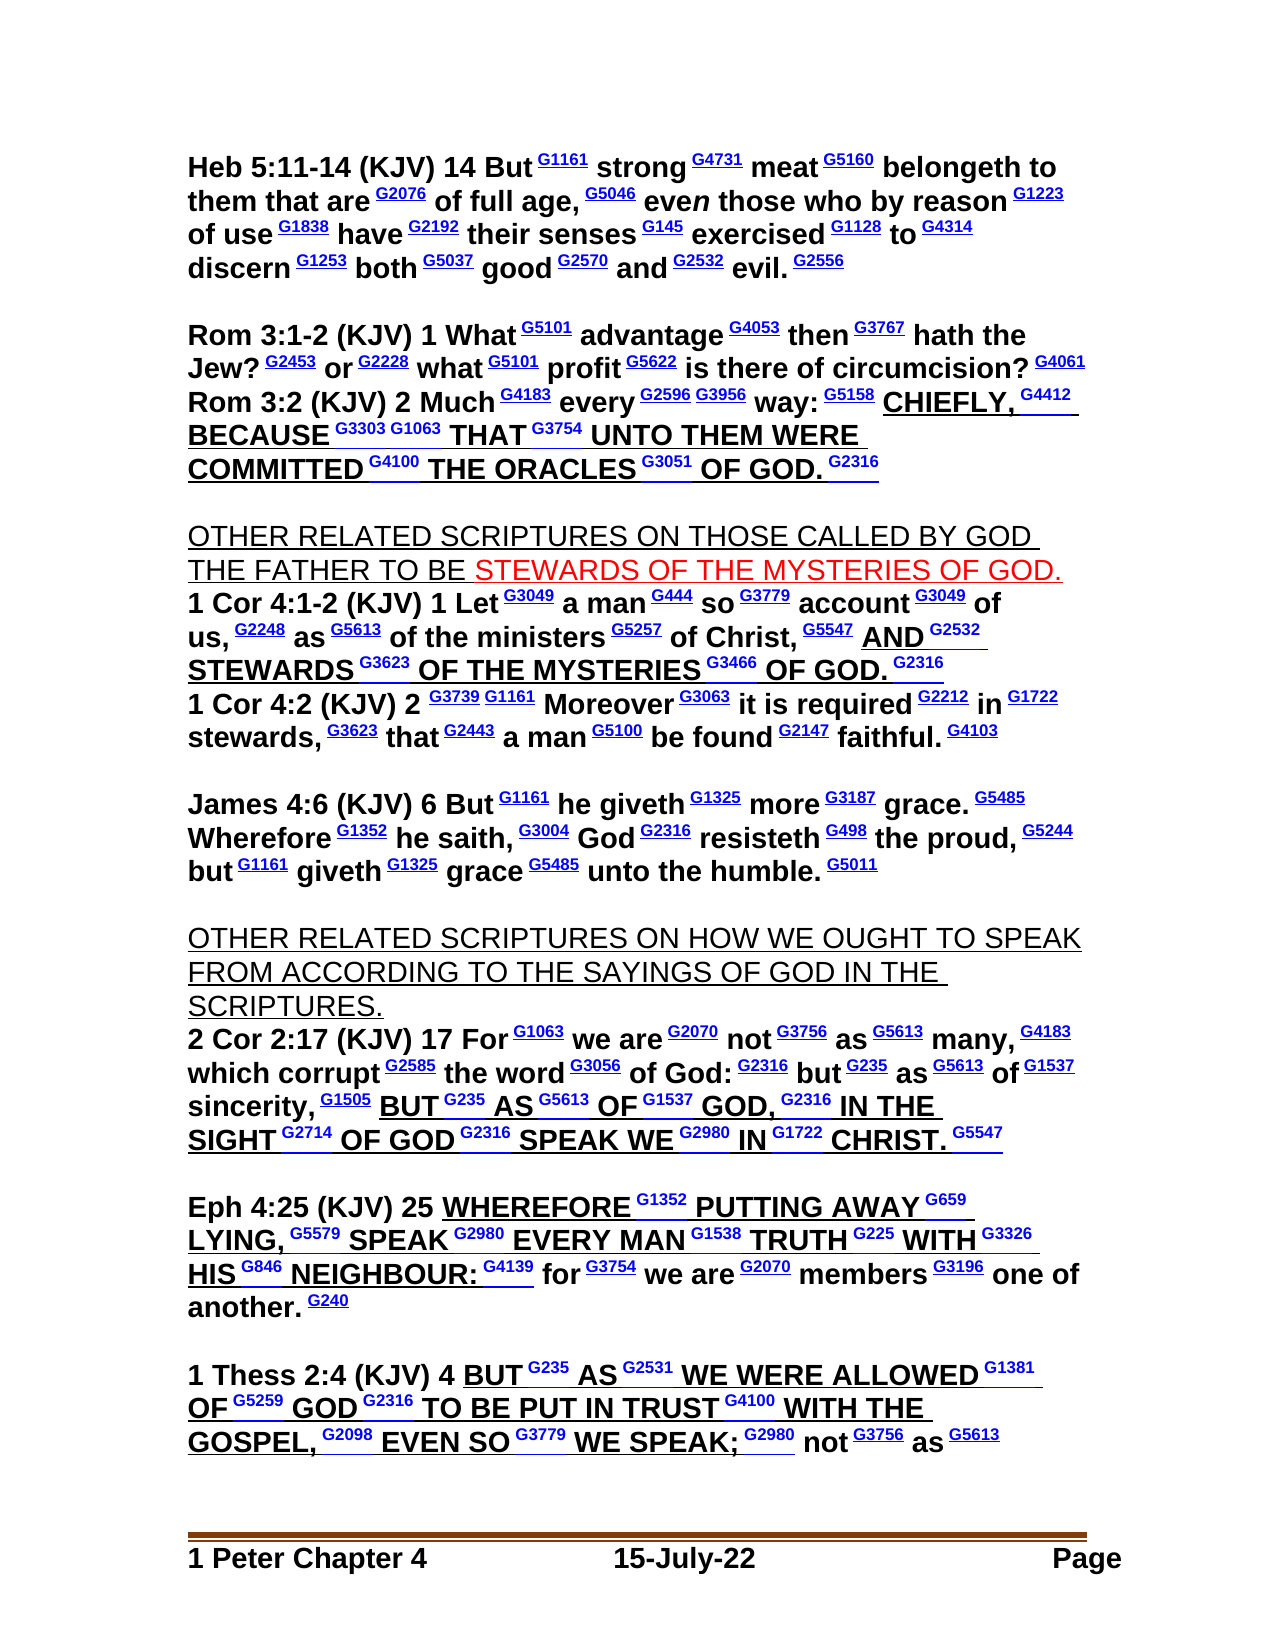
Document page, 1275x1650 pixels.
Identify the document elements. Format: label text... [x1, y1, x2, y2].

text Eph 4:25 (KJV) 25 WHEREFORE G1352 PUTTING AWAY G659 LYING, G5579 SPEAK G2980 EVERY MAN G1538 TRUTH G225 WITH G3326 HIS G846 NEIGHBOUR: G4139 for G3754 we are G2070 members G3196 one of another. G240 [187, 1190, 1087, 1324]
text 2 Cor 2:17 (KJV) 17 For G1063 we are G2070 not G3756 as G5613 many, G4183 which corrupt G2585 the word G3056 of God: G2316 but G235 as G5613 of G1537 sincerity, G1505 BUT G235 AS G5613 OF G1537 GOD, G2316 IN THE SIGHT G2714 OF GOD G2316 SPEAK WE G2980 IN G1722 CHRIST. G5547 [187, 1022, 1087, 1156]
text OTHER RELATED SCRIPTURES ON THOSE CALLED BY GOD THE FATHER TO BE STEWARDS OF THE MYSTERIES OF GOD. [187, 519, 1087, 586]
text James 4:6 (KJV) 6 But G1161 he giveth G1325 more G3187 grace. G5485 Wherefore G1352 he saith, G3004 God G2316 resisteth G498 the proud, G5244 but G1161 giveth G1325 grace G5485 unto the humble. G5011 [187, 787, 1087, 888]
text OTHER RELATED SCRIPTURES ON HOW WE OUGHT TO SPEAK FROM ACCORDING TO THE SAYINGS OF GOD IN THE SCRIPTURES. [187, 921, 1087, 1022]
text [187, 1357, 1087, 1458]
text 1 Cor 4:2 (KJV) 2 G3739 G1161 Moreover G3063 it is required G2212 in G1722 stewards, G3623 that G2443 a man G5100 be found G2147 faithful. G4103 [187, 687, 1087, 754]
text Rom 3:2 (KJV) 2 Much G4183 every G2596 G3956 way: G5158 CHIEFLY, G4412 BECAUSE G3303 G1063 THAT G3754 UNTO THEM WERE COMMITTED G4100 THE ORACLES G3051 OF GOD. G2316 [187, 385, 1087, 485]
text 1 Cor 4:1-2 (KJV) 1 Let G3049 a man G444 so G3779 account G3049 of us, G2248 as G5613 of the ministers G5257 of Christ, G5547 AND G2532 STEWARDS G3623 OF THE MYSTERIES G3466 OF GOD. G2316 [187, 586, 1087, 687]
text Rom 3:1-2 (KJV) 1 What G5101 advantage G4053 then G3767 hath the Jew? G2453 or G2228 what G5101 profit G5622 is there of circumcision? G4061 [187, 318, 1087, 385]
text Heb 5:11-14 (KJV) 14 But G1161 strong G4731 meat G5160 belongeth to them that are G2076 of full age, G5046 even those who by reason G1223 of use G1838 have G2192 their senses G145 exercised G1128 to G4314 discern G1253 both G5037 good G2570 and G2532 evil. G2556 [187, 150, 1087, 284]
